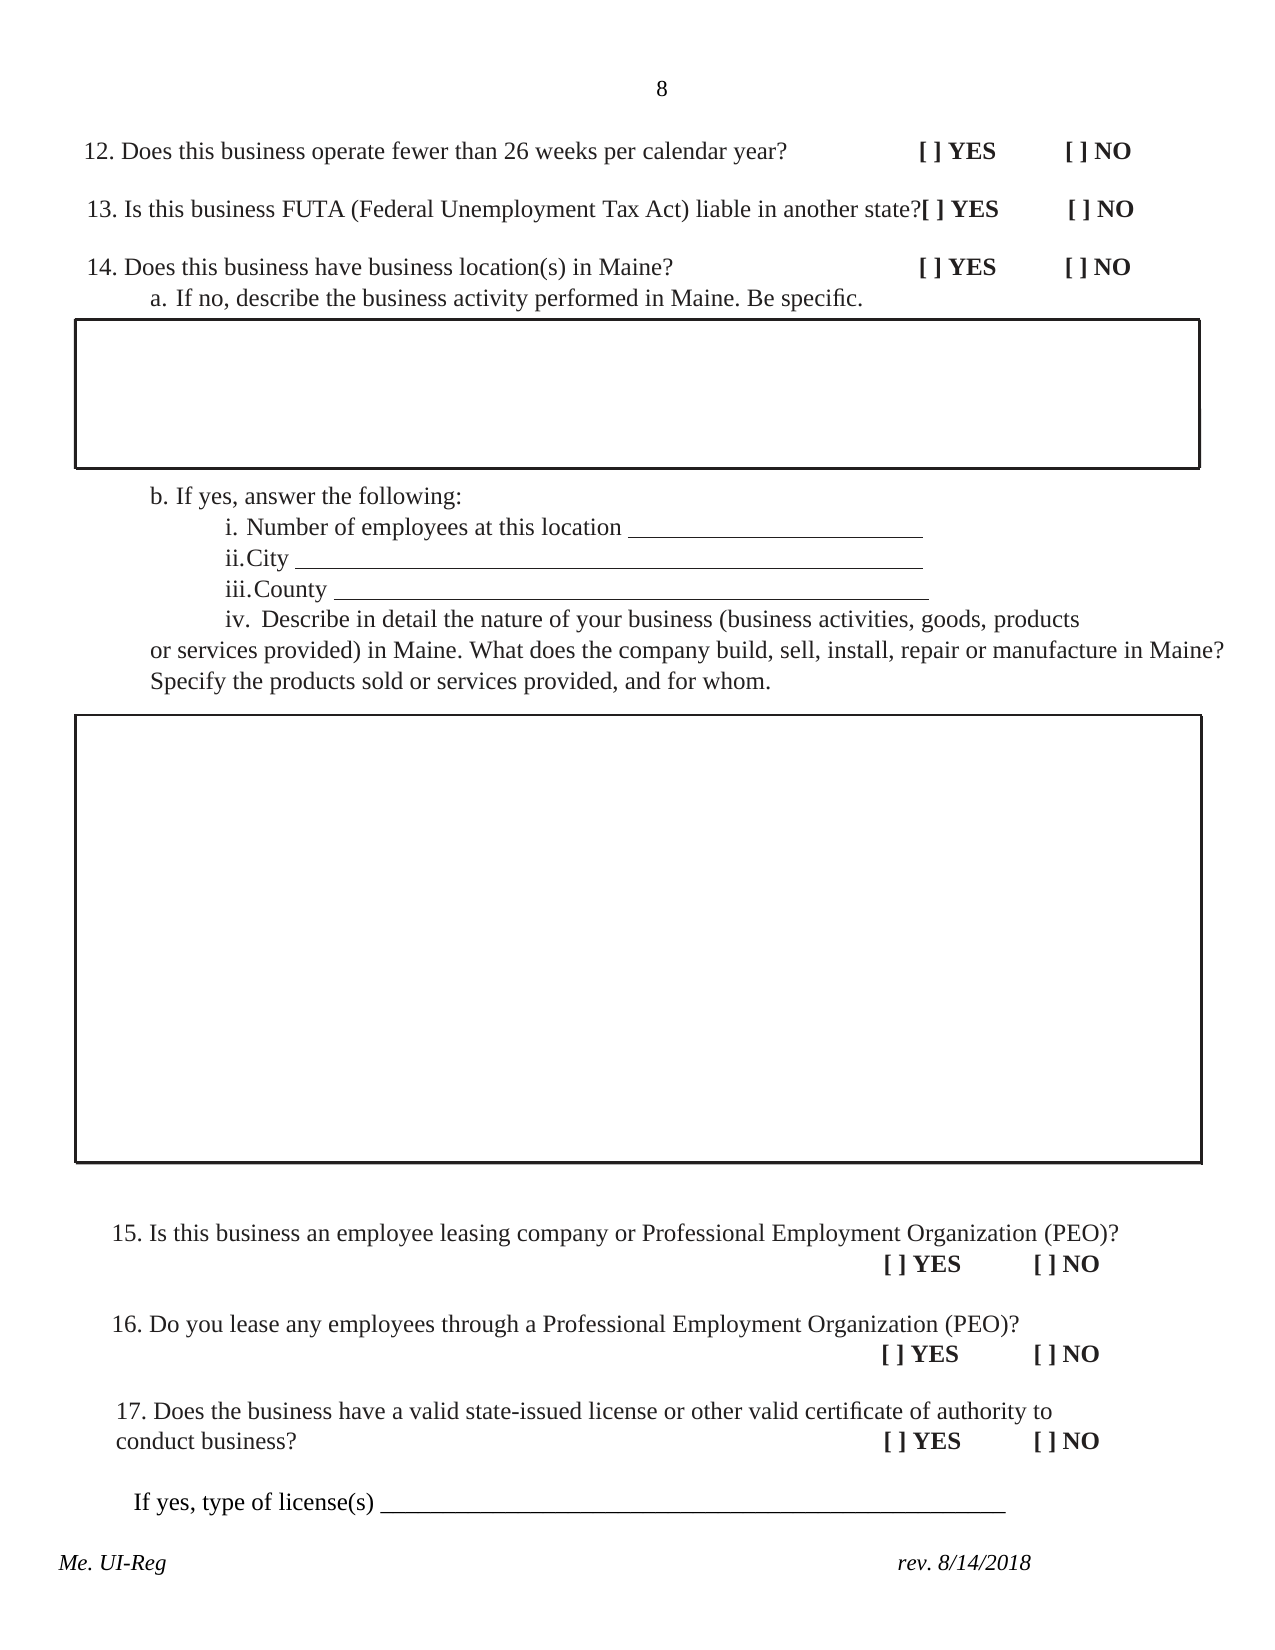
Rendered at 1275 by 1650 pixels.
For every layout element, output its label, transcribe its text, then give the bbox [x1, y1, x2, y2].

text 16. Do you lease any employees through a Professional Employment Organization (PEO)? [86, 1309, 1110, 1338]
list Describe in detail the nature of your business (business activities, goods, products [225, 604, 1266, 633]
text 17. Does the business have a valid state-issued license or other valid certiﬁcate of authority to conduct business? [ ] YES [ ] NO [116, 1396, 1110, 1455]
list If no, describe the business activity performed in Maine. Be speciﬁc. [150, 283, 1266, 312]
list [ ] YES [ ] NO [75, 1339, 1266, 1368]
list City [225, 543, 1266, 571]
text or services provided) in Maine. What does the company build, sell, install, repair or manufacture in Maine? Specify the products sold or services provided, and for whom. [150, 636, 1252, 695]
text 12. Does this business operate fewer than 26 weeks per calendar year? [ ] YES [ ] NO [58, 136, 1266, 164]
text If yes, type of license(s) __________________________________________________ [58, 1487, 1266, 1516]
text 15. Is this business an employee leasing company or Professional Employment Organization (PEO)? [ ] YES [ ] NO [77, 1218, 1217, 1277]
list County [225, 574, 1266, 602]
list Number of employees at this location [225, 512, 1266, 541]
list If yes, answer the following: [150, 322, 1266, 509]
text 13. Is this business FUTA (Federal Unemployment Tax Act) liable in another state?[ ] YES [ ] NO [86, 194, 1266, 223]
text 14. Does this business have business location(s) in Maine? [ ] YES [ ] NO [86, 252, 1266, 281]
